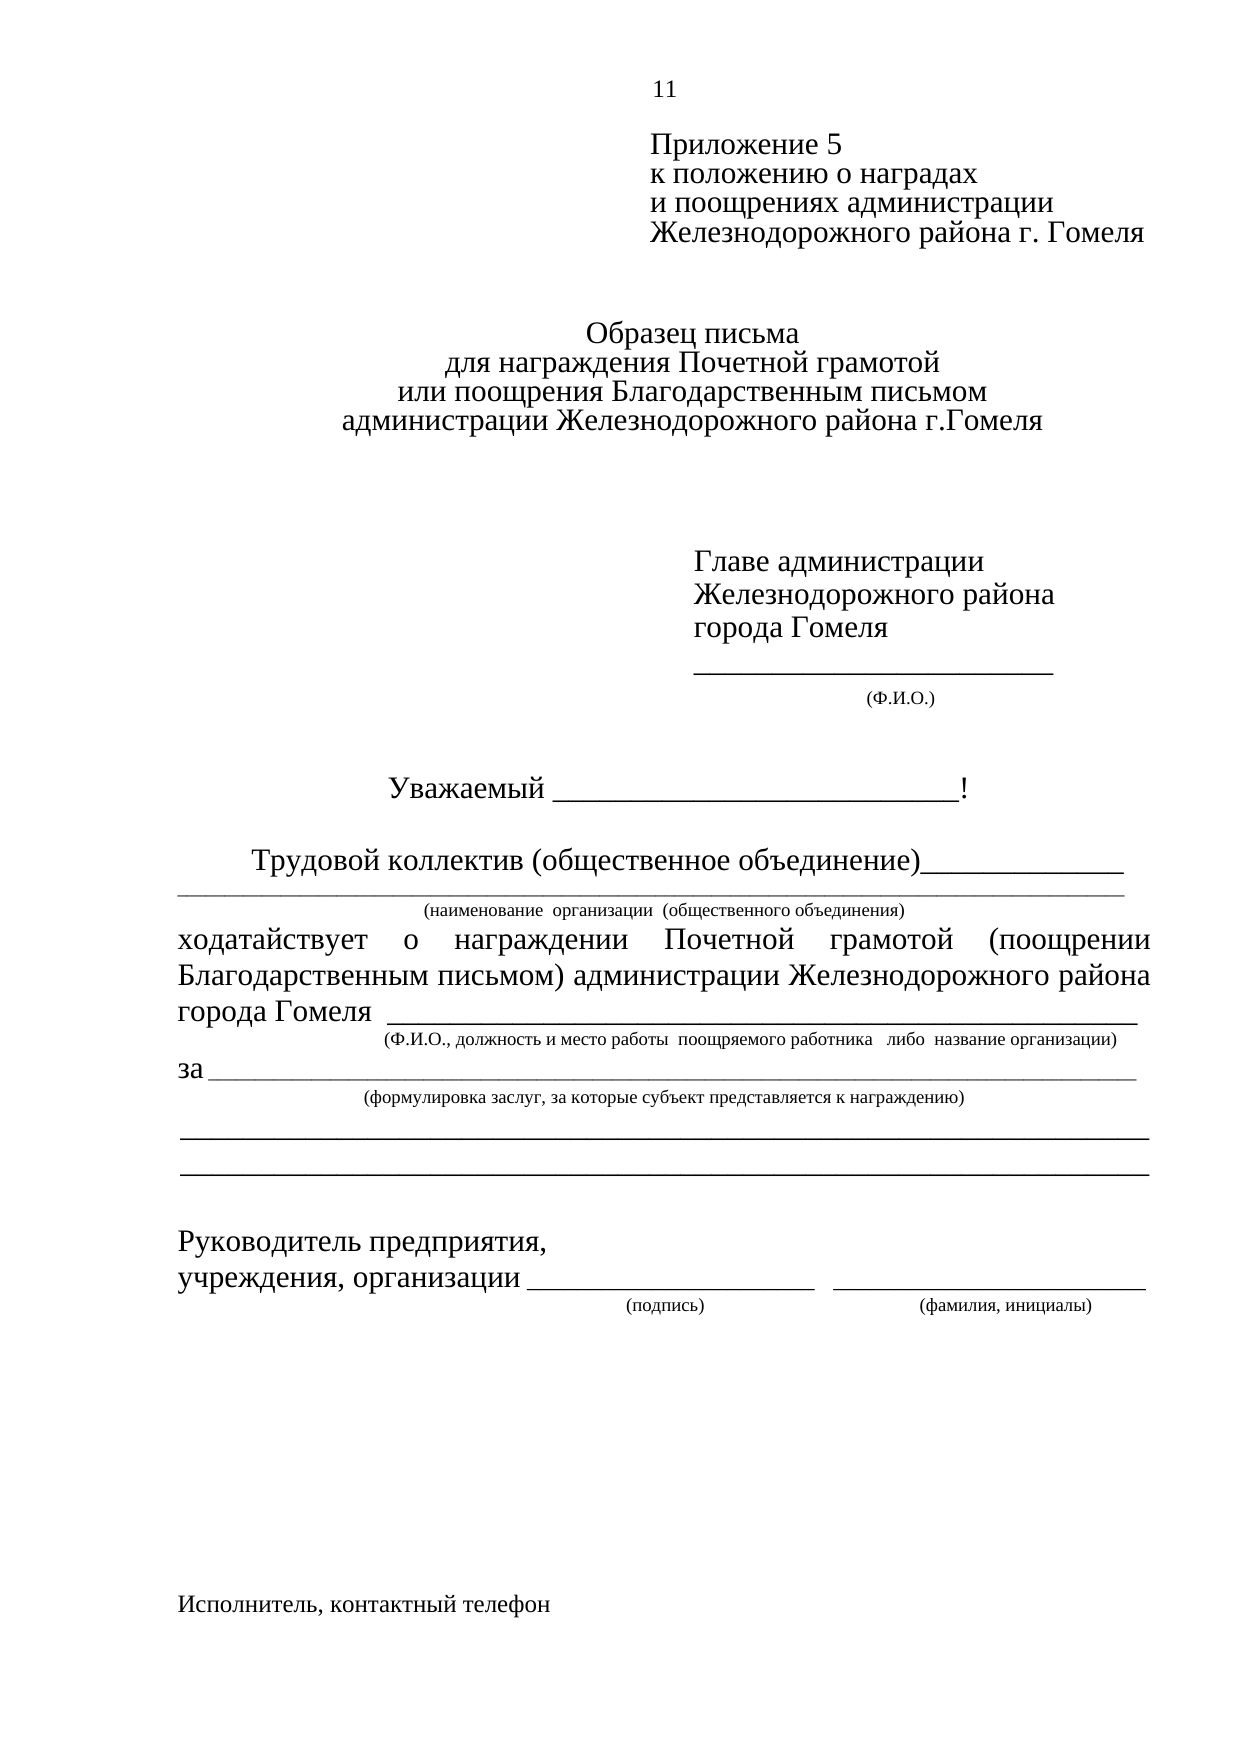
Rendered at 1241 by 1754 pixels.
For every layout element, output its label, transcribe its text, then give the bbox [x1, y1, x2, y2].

text (Ф.И.О.) [650, 678, 1152, 711]
text Исполнитель, контактный телефон [177, 1589, 1152, 1617]
text ходатайствует о награждении Почетной грамотой (поощрении Благодарственным письмом) администрации Железнодорожного района города Гомеля ________________________________________________ [177, 920, 1152, 1028]
text ____________________________________________________________________________________________________________________________ [177, 1107, 1152, 1179]
text для награждения Почетной грамотой [177, 349, 1152, 378]
text (Ф.И.О., должность и место работы поощряемого работника либо название организации) [177, 1028, 1152, 1049]
text города Гомеля [650, 611, 1152, 644]
text Уважаемый __________________________! [177, 769, 1152, 805]
text и поощрениях администрации [177, 189, 1152, 219]
text (формулировка заслуг, за которые субъект представляется к награждению) [177, 1086, 1152, 1107]
text Железнодорожного района г. Гомеля [177, 219, 1152, 248]
text _______________________ [650, 644, 1152, 678]
text (наименование организации (общественного объединения) [177, 899, 1152, 920]
text за ___________________________________________________________________________________________________ [177, 1049, 1152, 1086]
text Руководитель предприятия, [177, 1222, 1152, 1258]
text Главе администрации [650, 544, 1152, 578]
text Железнодорожного района [650, 578, 1152, 611]
text Образец письма [177, 320, 1152, 349]
text или поощрения Благодарственным письмом [177, 378, 1152, 407]
text Приложение 5 [177, 131, 1152, 160]
text _____________________________________________________________________________________________________ [177, 877, 1152, 899]
text учреждения, организации _______________________ _________________________ [177, 1258, 1152, 1294]
text Трудовой коллектив (общественное объединение)_____________ [177, 841, 1152, 877]
text к положению о наградах [177, 160, 1152, 189]
text (подпись) (фамилия, инициалы) [177, 1294, 1152, 1316]
text администрации Железнодорожного района г.Гомеля [177, 407, 1152, 436]
